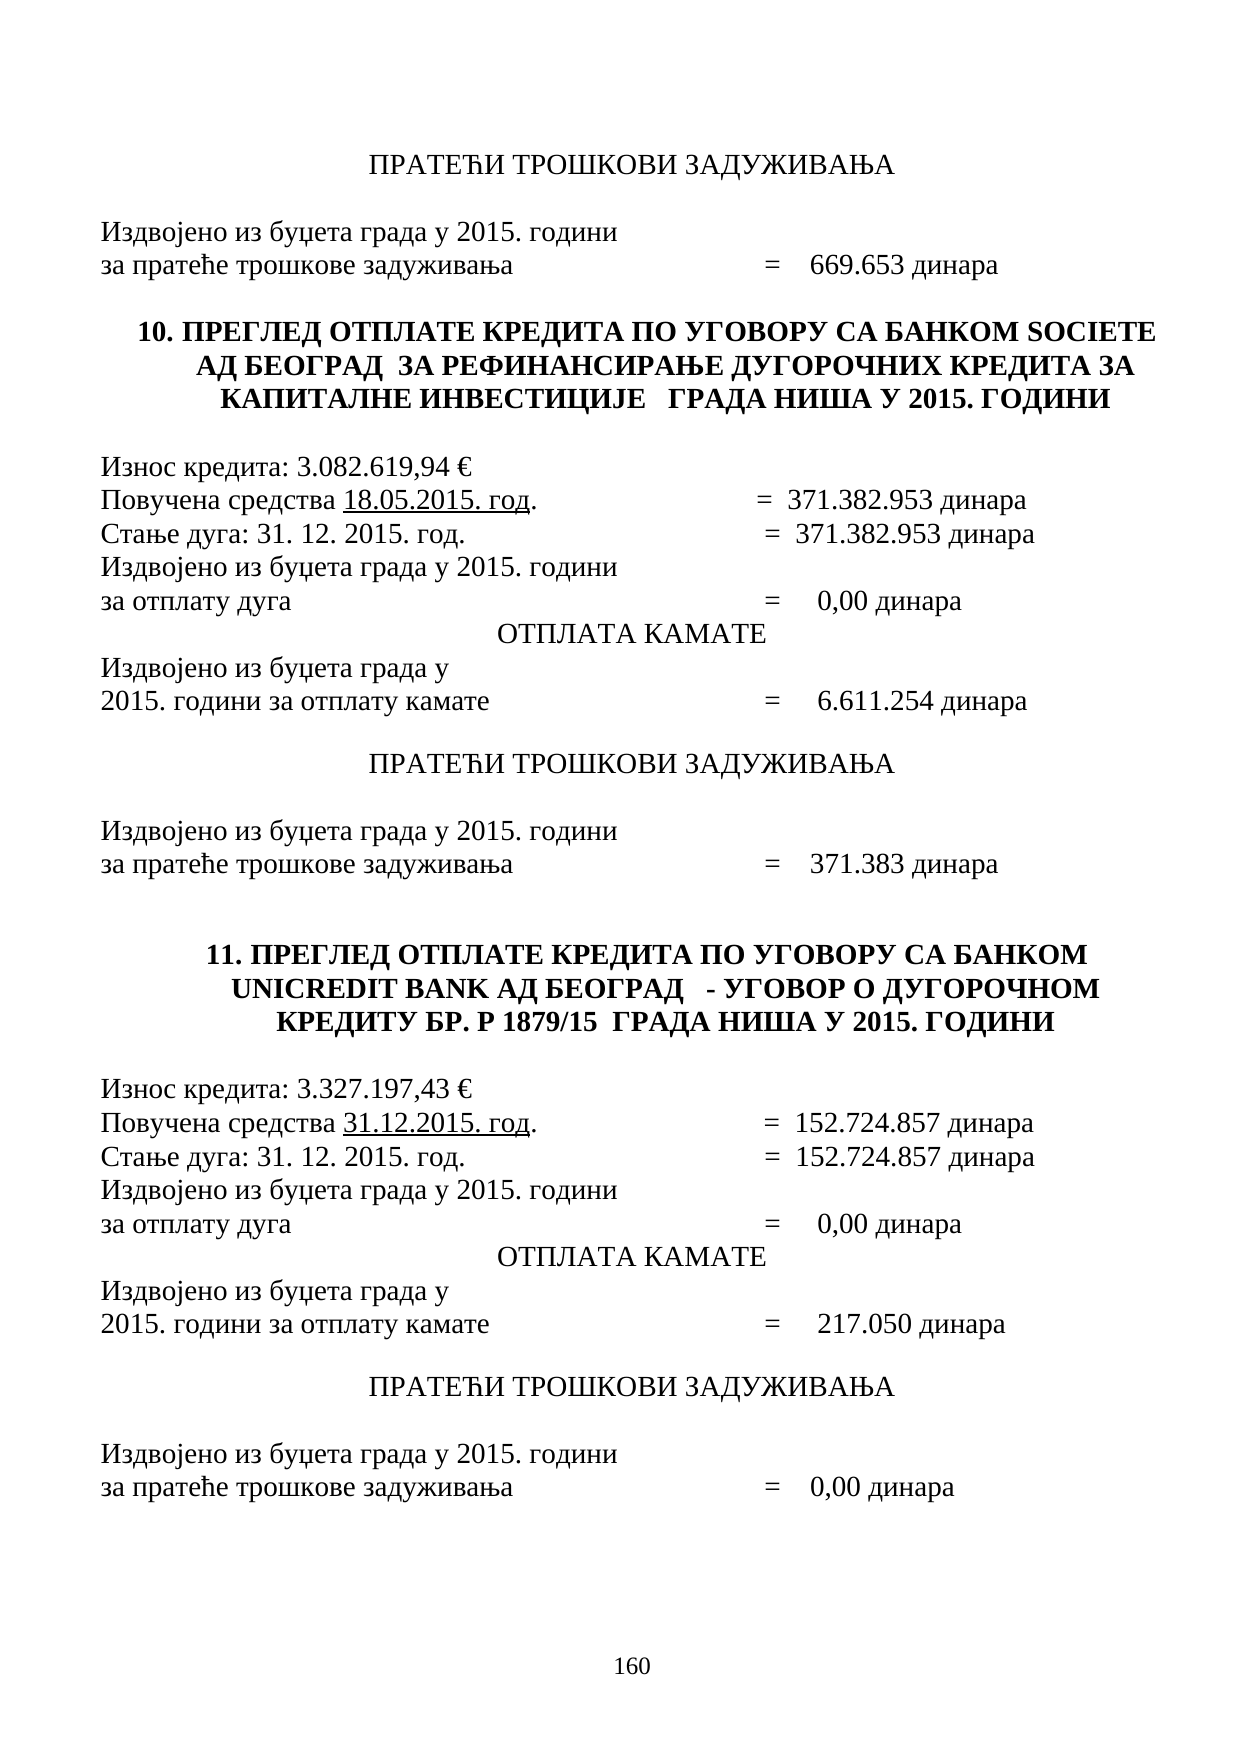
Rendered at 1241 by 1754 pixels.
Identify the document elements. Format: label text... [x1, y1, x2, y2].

text Издвојено из буџета града у [100, 1273, 1163, 1306]
text Повучена средства 18.05.2015. год. = 371.382.953 динара [100, 482, 1163, 516]
list ПРЕГЛЕД ОТПЛАТЕ КРЕДИТА ПО УГОВОРУ СА БАНКОМ UNICREDIT BANK АД БЕОГРАД - УГОВОР О ДУГОРОЧНОМ КРЕДИТУ БР. Р 1879/15 ГРАДА НИША У 2015. ГОДИНИ [130, 937, 1163, 1038]
text ПРАТЕЋИ ТРОШКОВИ ЗАДУЖИВАЊА [100, 746, 1163, 779]
text Повучена средства 31.12.2015. год. = 152.724.857 динара [100, 1105, 1163, 1139]
text Издвојено из буџета града у 2015. години [100, 1172, 1163, 1206]
text ОТПЛАТА КАМАТЕ [100, 1239, 1163, 1273]
list ПРЕГЛЕД ОТПЛАТЕ КРЕДИТА ПО УГОВОРУ СА БАНКОМ SOCIETE АД БЕОГРАД ЗА РЕФИНАНСИРАЊЕ ДУГОРОЧНИХ КРЕДИТА ЗА КАПИТАЛНЕ ИНВЕСТИЦИЈЕ ГРАДА НИША У 2015. ГОДИНИ [130, 314, 1163, 415]
text за пратеће трошкове задуживања = 371.383 динара [100, 846, 1163, 880]
text ПРАТЕЋИ ТРОШКОВИ ЗАДУЖИВАЊА [100, 1369, 1163, 1402]
text Стање дуга: 31. 12. 2015. год. = 371.382.953 динара [100, 516, 1163, 549]
text Издвојено из буџета града у 2015. години [100, 549, 1163, 583]
text за отплату дуга = 0,00 динара [100, 1206, 1163, 1239]
list Износ кредита: 3.082.619,94 € [100, 449, 1163, 482]
list Износ кредита: 3.327.197,43 € [100, 1072, 1163, 1105]
text ОТПЛАТА КАМАТЕ [100, 616, 1163, 650]
text ПРАТЕЋИ ТРОШКОВИ ЗАДУЖИВАЊА [100, 147, 1163, 180]
text Стање дуга: 31. 12. 2015. год. = 152.724.857 динара [100, 1139, 1163, 1172]
text Издвојено из буџета града у [100, 650, 1163, 683]
text 2015. години за отплату камате = 217.050 динара [100, 1306, 1163, 1340]
text за пратеће трошкове задуживања = 0,00 динара [100, 1469, 1163, 1503]
text Издвојено из буџета града у 2015. години [100, 1436, 1163, 1469]
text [100, 214, 1163, 247]
text 2015. години за отплату камате = 6.611.254 динара [100, 683, 1163, 717]
text Издвојено из буџета града у 2015. години [100, 813, 1163, 846]
text за отплату дуга = 0,00 динара [100, 583, 1163, 616]
text за пратеће трошкове задуживања = 669.653 динара [100, 247, 1163, 281]
